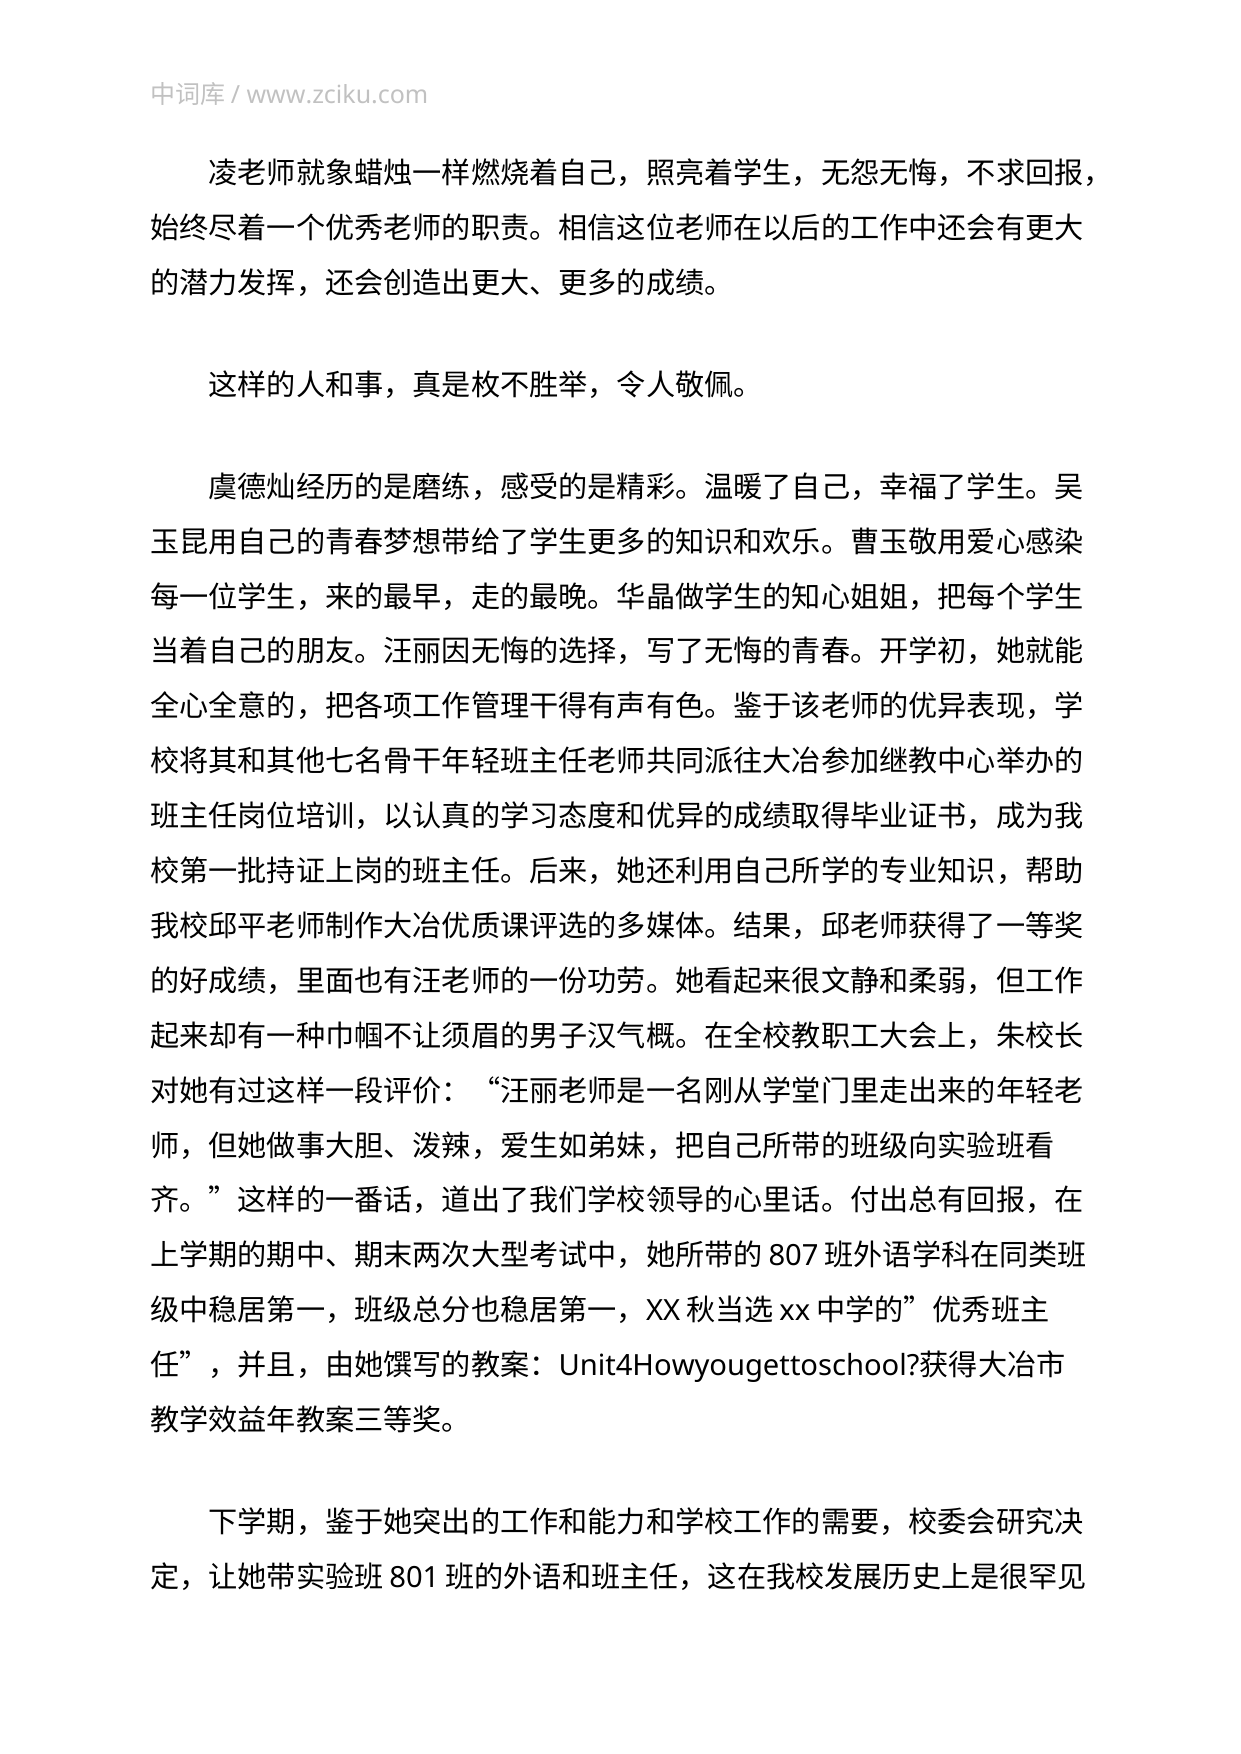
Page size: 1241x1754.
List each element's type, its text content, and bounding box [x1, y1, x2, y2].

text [150, 1499, 1090, 1596]
text 这样的人和事，真是枚不胜举，令人敬佩。 [150, 362, 1090, 404]
text 凌老师就象蜡烛一样燃烧着自己，照亮着学生，无怨无悔，不求回报，始终尽着一个优秀老师的职责。相信这位老师在以后的工作中还会有更大的潜力发挥，还会创造出更大、更多的成绩。 [150, 150, 1090, 302]
text 虞德灿经历的是磨练，感受的是精彩。温暖了自己，幸福了学生。吴玉昆用自己的青春梦想带给了学生更多的知识和欢乐。曹玉敬用爱心感染每一位学生，来的最早，走的最晚。华晶做学生的知心姐姐，把每个学生当着自己的朋友。汪丽因无悔的选择，写了无悔的青春。开学初，她就能全心全意的，把各项工作管理干得有声有色。鉴于该老师的优异表现，学校将其和其他七名骨干年轻班主任老师共同派往大冶参加继教中心举办的班主任岗位培训，以认真的学习态度和优异的成绩取得毕业证书，成为我校第一批持证上岗的班主任。后来，她还利用自己所学的专业知识，帮助我校邱平老师制作大冶优质课评选的多媒体。结果，邱老师获得了一等奖的好成绩，里面也有汪老师的一份功劳。她看起来很文静和柔弱，但工作起来却有一种巾帼不让须眉的男子汉气概。在全校教职工大会上，朱校长对她有过这样一段评价：“汪丽老师是一名刚从学堂门里走出来的年轻老师，但她做事大胆、泼辣，爱生如弟妹，把自己所带的班级向实验班看齐。”这样的一番话，道出了我们学校领导的心里话。付出总有回报，在上学期的期中、期末两次大型考试中，她所带的807班外语学科在同类班级中稳居第一，班级总分也稳居第一，XX秋当选xx中学的”优秀班主任”，并且，由她馔写的教案：Unit4Howyougettoschool?获得大冶市教学效益年教案三等奖。 [150, 463, 1090, 1439]
